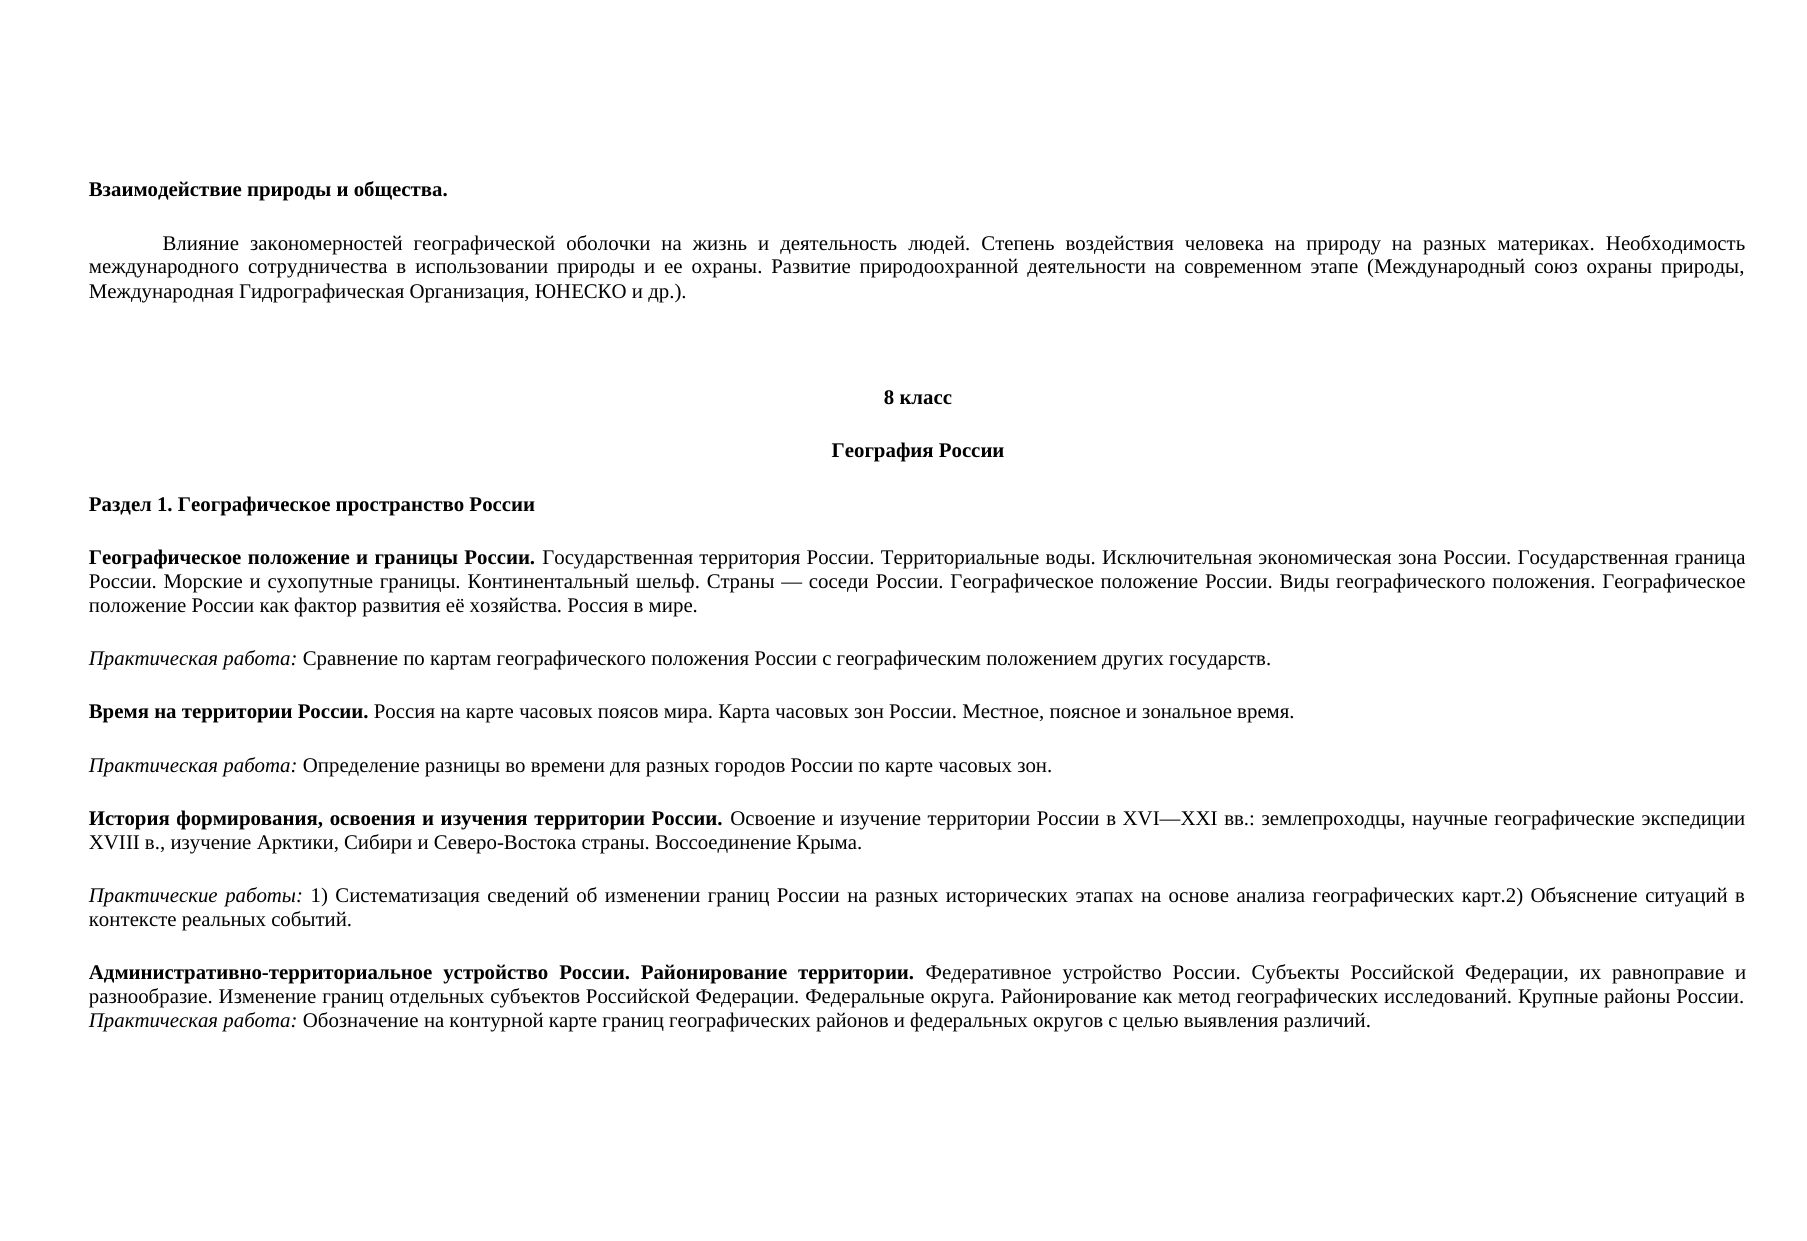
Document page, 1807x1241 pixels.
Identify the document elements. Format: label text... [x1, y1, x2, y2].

text География России [89, 438, 1747, 462]
text Практическая работа: Сравнение по картам географического положения России с географическим положением других государств. [89, 646, 1747, 670]
text Влияние закономерностей географической оболочки на жизнь и деятельность людей. Степень воздействия человека на природу на разных материках. Необходимость международного сотрудничества в использовании природы и ее охраны. Развитие природоохранной деятельности на современном этапе (Международный союз охраны природы, Международная Гидрографическая Организация, ЮНЕСКО и др.). [89, 230, 1747, 303]
text Практические работы: 1) Систематизация сведений об изменении границ России на разных исторических этапах на основе анализа географических карт.2) Объяснение ситуаций в контексте реальных событий. [89, 883, 1747, 931]
text Административно-территориальное устройство России. Районирование территории. Федеративное устройство России. Субъекты Российской Федерации, их равноправие и разнообразие. Изменение границ отдельных субъектов Российской Федерации. Федеральные округа. Районирование как метод географических исследований. Крупные районы России. Практическая работа: Обозначение на контурной карте границ географических районов и федеральных округов с целью выявления различий. [89, 960, 1747, 1032]
text История формирования, освоения и изучения территории России. Освоение и изучение территории России в XVI—XXI вв.: землепроходцы, научные географические экспедиции XVIII в., изучение Арктики, Сибири и Северо-Востока страны. Воссоединение Крыма. [89, 806, 1747, 854]
text Практическая работа: Определение разницы во времени для разных городов России по карте часовых зон. [89, 752, 1747, 777]
text Взаимодействие природы и общества. [89, 177, 1747, 201]
text Раздел 1. Географическое пространство России [89, 491, 1747, 516]
text Время на территории России. Россия на карте часовых поясов мира. Карта часовых зон России. Местное, поясное и зональное время. [89, 699, 1747, 723]
text Географическое положение и границы России. Государственная территория России. Территориальные воды. Исключительная экономическая зона России. Государственная граница России. Морские и сухопутные границы. Континентальный шельф. Страны — соседи России. Географическое положение России. Виды географического положения. Географическое положение России как фактор развития её хозяйства. Россия в мире. [89, 545, 1747, 617]
text 8 класс [89, 385, 1747, 409]
